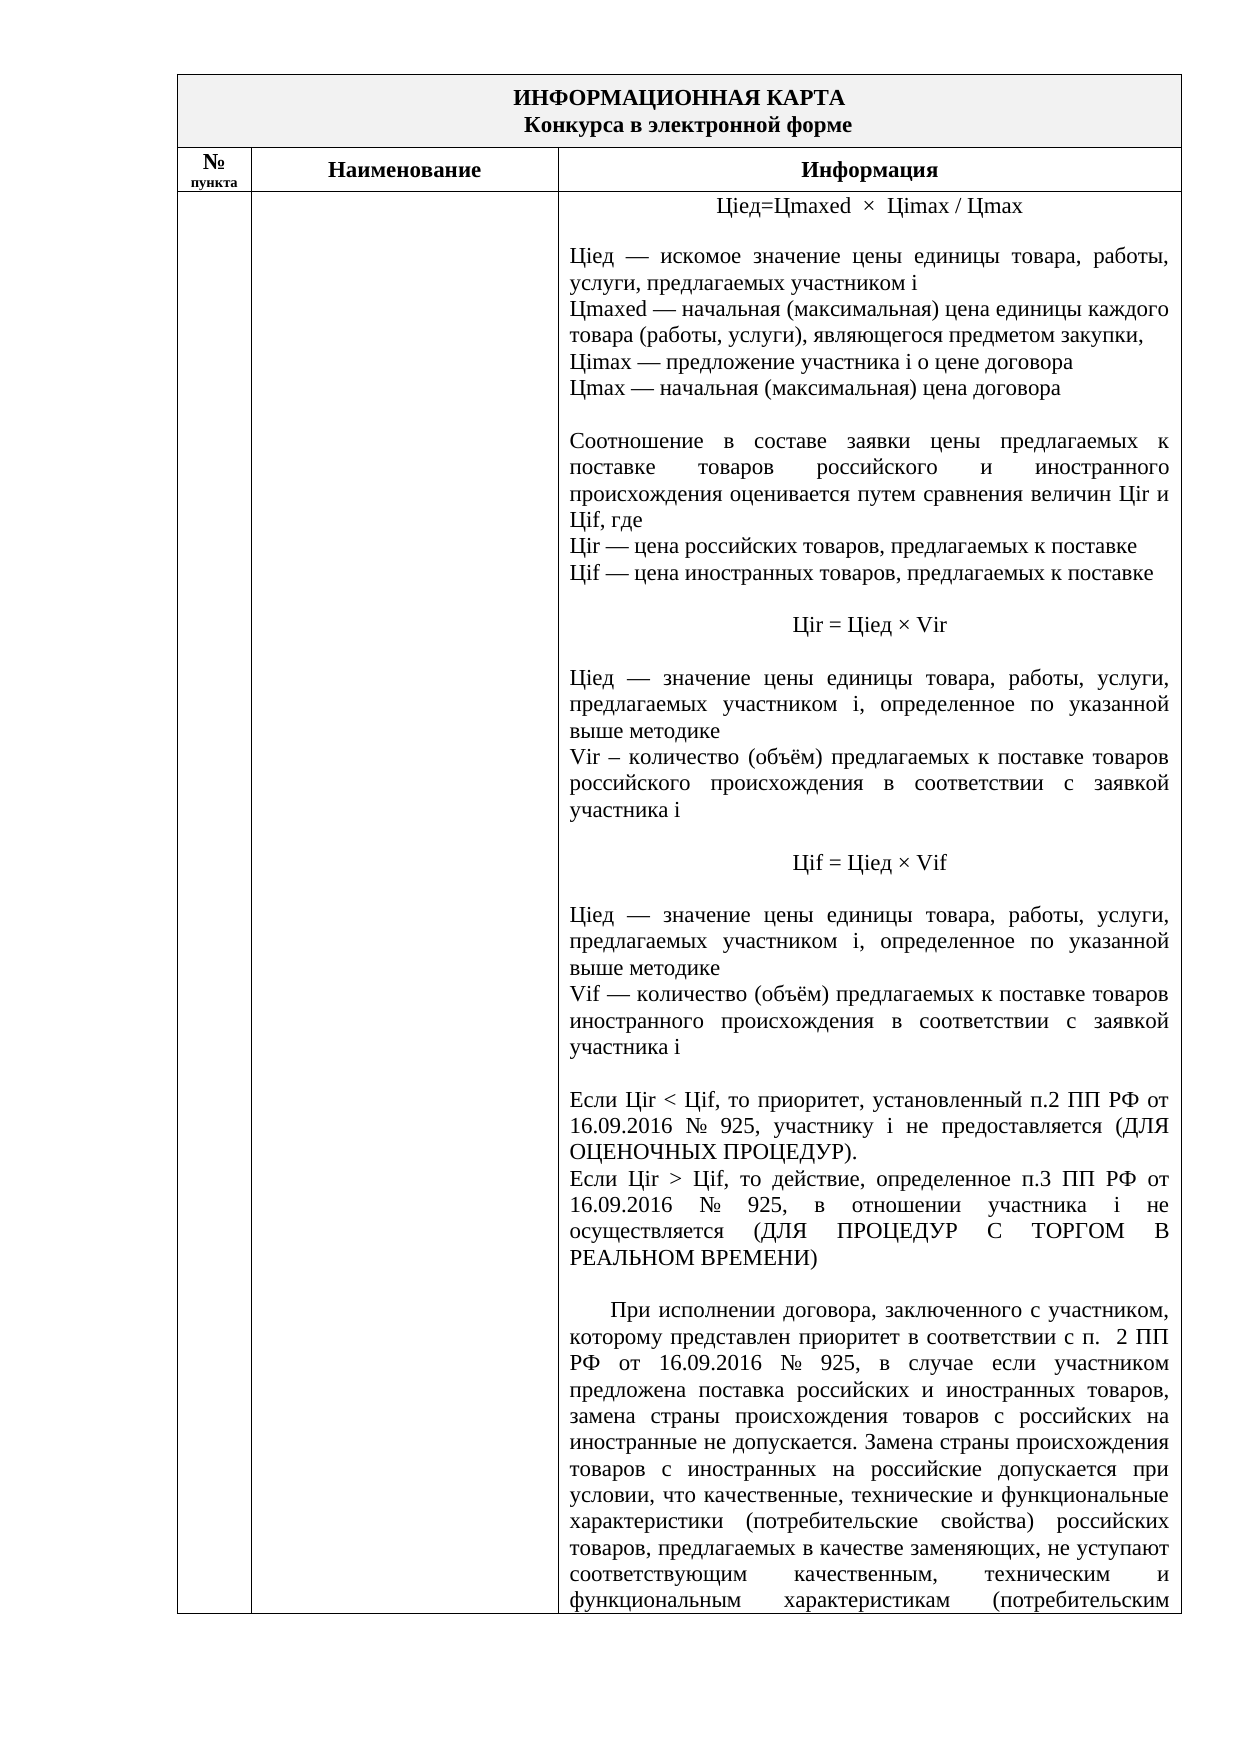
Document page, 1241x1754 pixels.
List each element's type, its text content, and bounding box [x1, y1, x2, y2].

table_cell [252, 192, 558, 1613]
table_cell [178, 192, 251, 1613]
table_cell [559, 192, 1181, 1613]
table_cell Информация [559, 148, 1181, 191]
table_cell № пункта [178, 148, 251, 191]
table_cell Наименование [252, 148, 558, 191]
table_header ИНФОРМАЦИОННАЯ КАРТА Конкурса в электронной форме [178, 75, 1181, 147]
